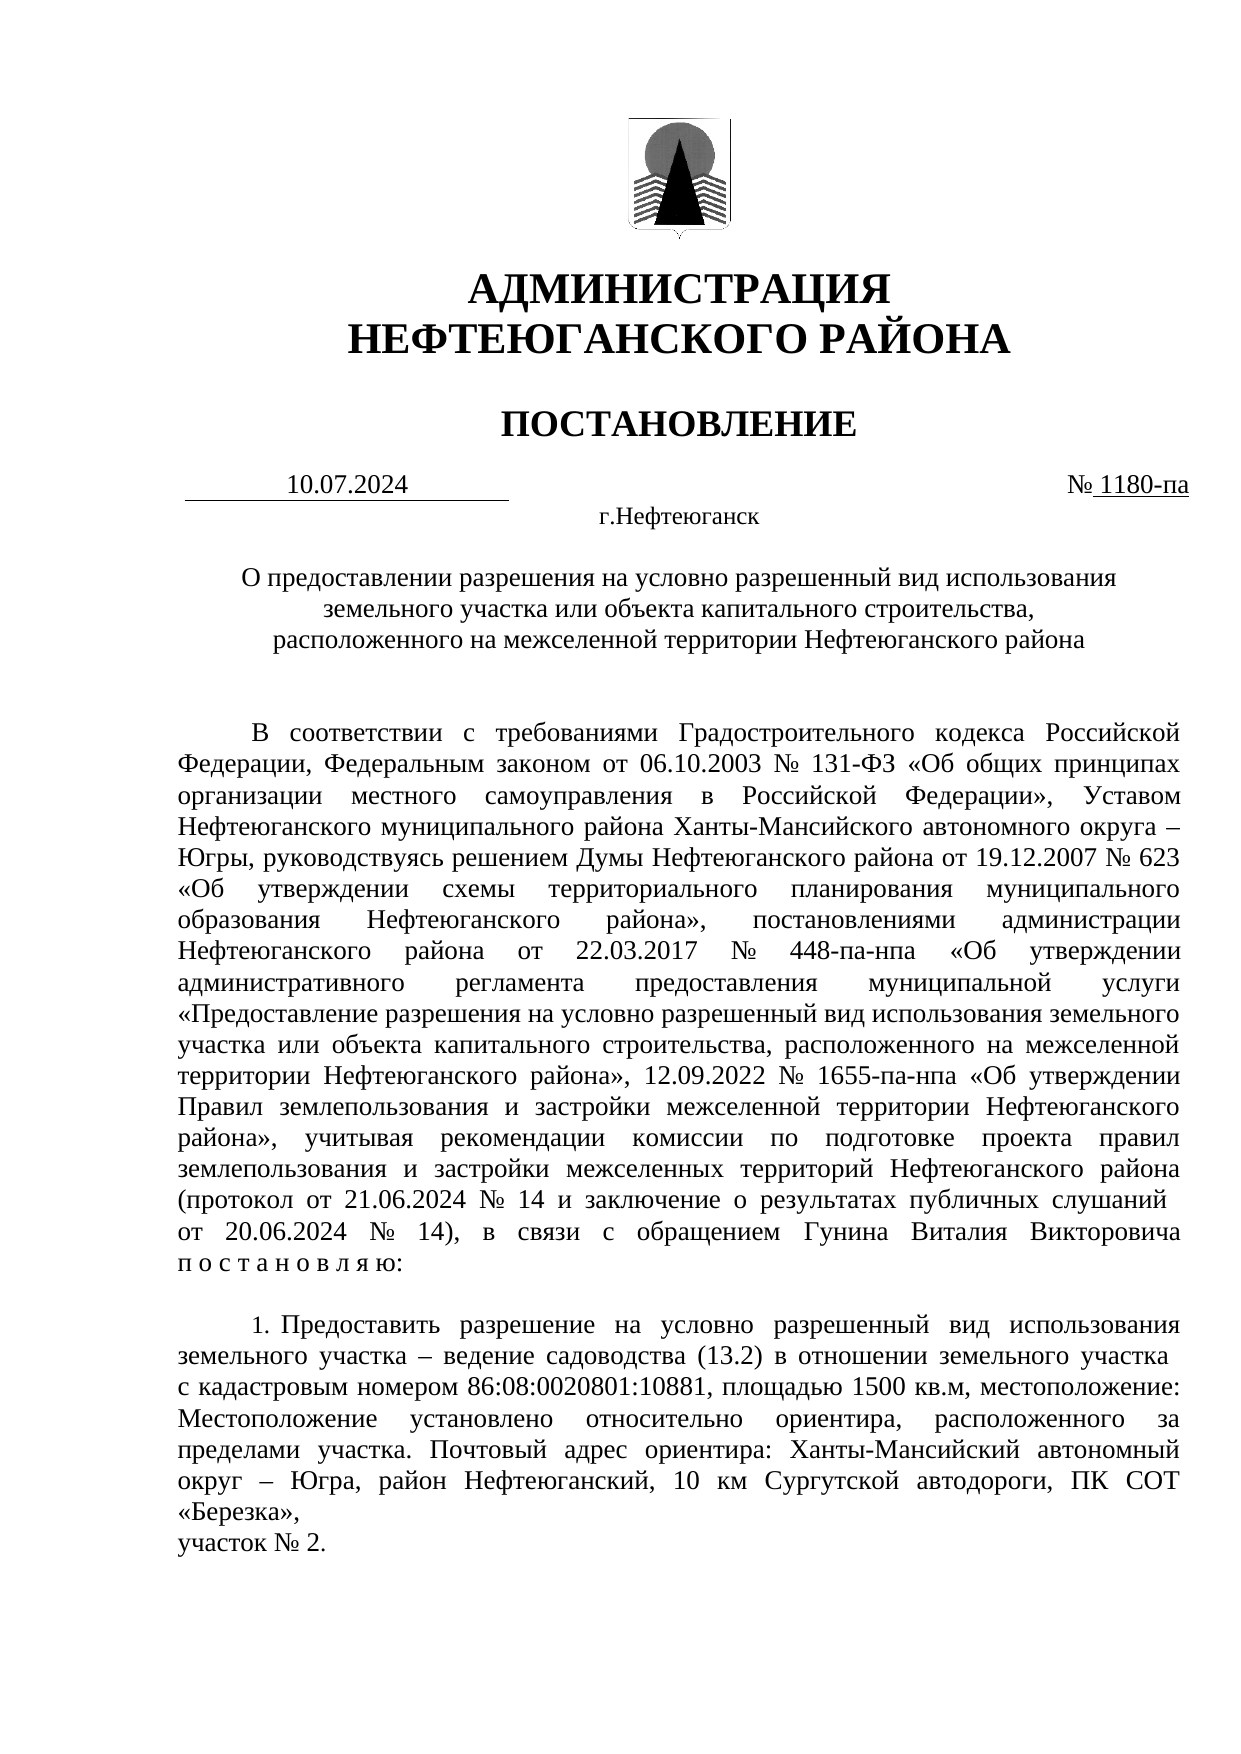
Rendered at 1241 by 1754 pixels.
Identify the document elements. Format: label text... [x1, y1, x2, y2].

list В соответствии с требованиями Градостроительного кодекса Российской Федерации, Федеральным законом от 06.10.2003 № 131-ФЗ «Об общих принципах организации местного самоуправления в Российской Федерации», Уставом Нефтеюганского муниципального района Ханты-Мансийского автономного округа – Югры, руководствуясь решением Думы Нефтеюганского района от 19.12.2007 № 623 «Об утверждении схемы территориального планирования муниципального образования Нефтеюганского района», постановлениями администрации Нефтеюганского района от 22.03.2017 № 448-па-нпа «Об утверждении административного регламента предоставления муниципальной услуги «Предоставление разрешения на условно разрешенный вид использования земельного участка или объекта капитального строительства, расположенного на межселенной территории Нефтеюганского района», 12.09.2022 № 1655-па-нпа «Об утверждении Правил землепользования и застройки межселенной территории Нефтеюганского района», учитывая рекомендации комиссии по подготовке проекта правил землепользования и застройки межселенных территорий Нефтеюганского района (протокол от 21.06.2024 № 14 и заключение о результатах публичных слушаний от 20.06.2024 № 14), в связи с обращением Гунина Виталия Викторовича п о с т а н о в л я ю: [177, 716, 1181, 1277]
list Предоставить разрешение на условно разрешенный вид использования земельного участка – ведение садоводства (13.2) в отношении земельного участка с кадастровым номером 86:08:0020801:10881, площадью 1500 кв.м, местоположение: Местоположение установлено относительно ориентира, расположенного за пределами участка. Почтовый адрес ориентира: Ханты-Мансийский автономный округ – Югра, район Нефтеюганский, 10 км Сургутской автодороги, ПК СОТ «Березка», участок № 2. [177, 1308, 1181, 1557]
text АДМИНИСТРАЦИЯ [177, 262, 1181, 313]
text расположенного на межселенной территории Нефтеюганского района [177, 623, 1181, 654]
table_header № 1180-па [509, 469, 1196, 500]
text О предоставлении разрешения на условно разрешенный вид использования земельного участка или объекта капитального строительства, [177, 561, 1181, 623]
table_header 10.07.2024 [185, 469, 509, 500]
text НЕФТЕЮГАНСКОГО РАЙОНА [177, 313, 1181, 363]
text постановление [177, 401, 1181, 444]
text г.Нефтеюганск [177, 501, 1181, 529]
